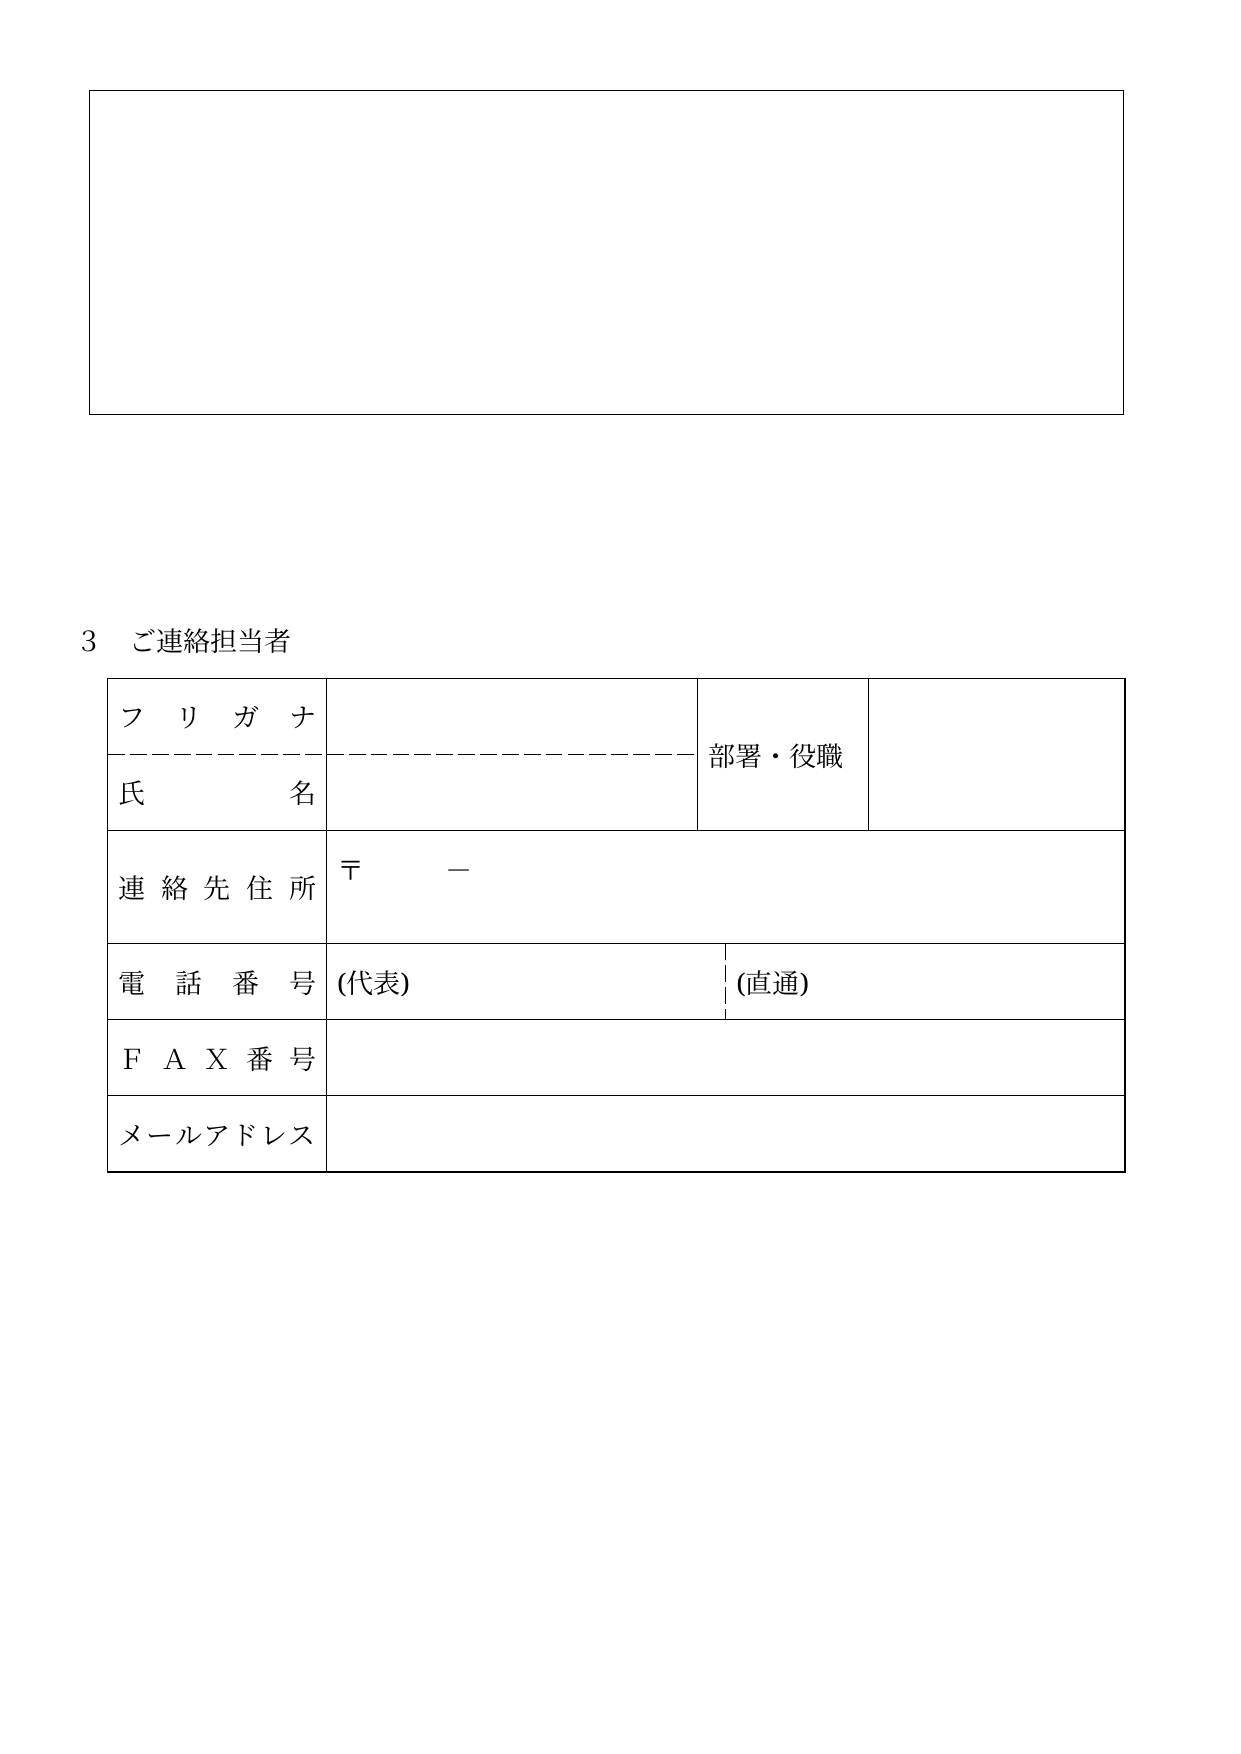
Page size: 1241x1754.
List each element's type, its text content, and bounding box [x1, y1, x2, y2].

table_cell [327, 1020, 1124, 1095]
table_cell 〒 － [327, 831, 1124, 943]
table_header フリガナ [108, 679, 326, 754]
table_header [327, 679, 697, 754]
text ３ ご連絡担当者 [75, 603, 1165, 678]
table_header [869, 679, 1124, 830]
table_header 部署・役職 [698, 679, 868, 830]
table_cell 電話番号 [108, 944, 326, 1019]
table_header [90, 91, 1123, 414]
table_cell ＦＡＸ番号 [108, 1020, 326, 1095]
table_cell 氏名 [108, 754, 326, 830]
table_cell (直通) [726, 944, 1124, 1019]
table_cell (代表) [327, 944, 726, 1019]
table_cell [327, 754, 697, 830]
table_cell メールアドレス [108, 1096, 326, 1171]
table_cell [327, 1096, 1124, 1171]
table_cell 連絡先住所 [108, 831, 326, 943]
